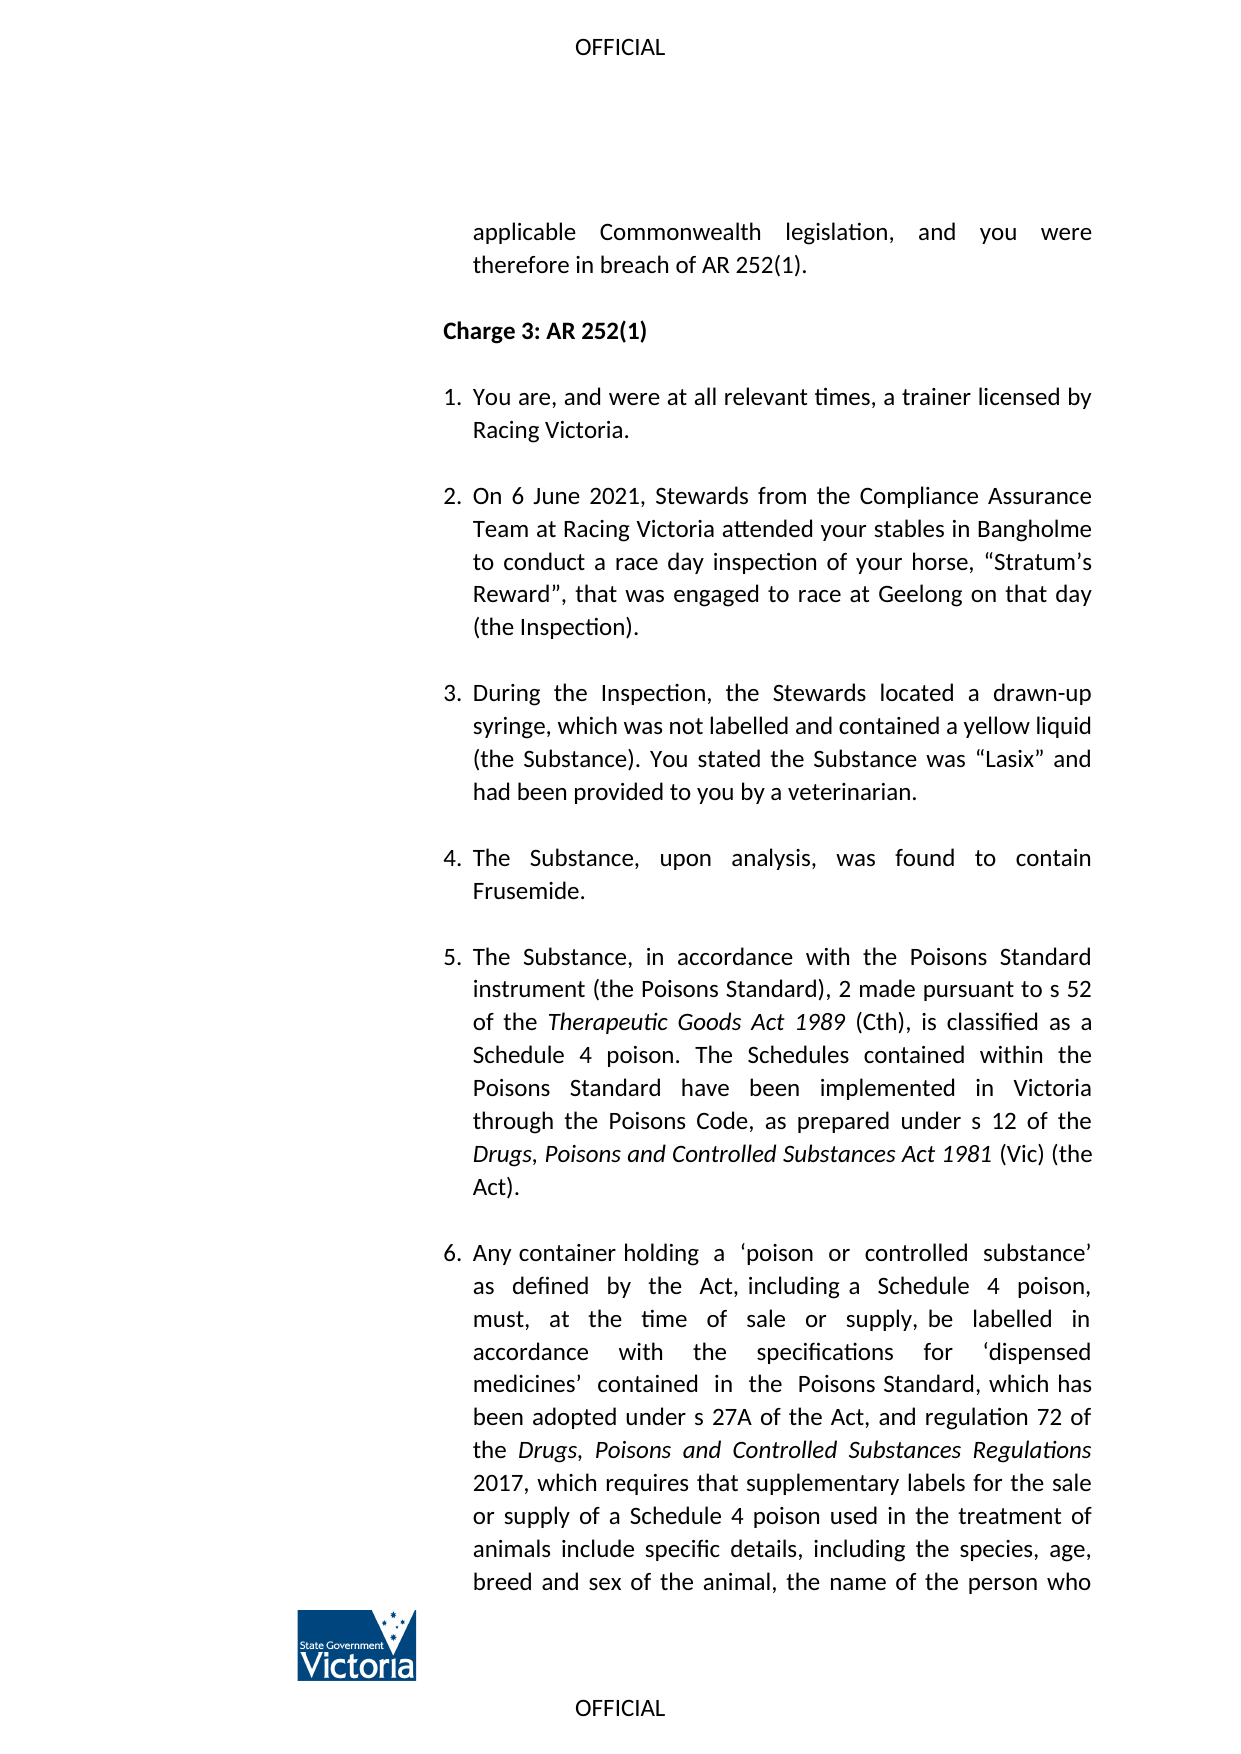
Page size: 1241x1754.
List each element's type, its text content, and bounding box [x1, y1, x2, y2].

picture [297, 1610, 417, 1681]
text Charge 3: AR 252(1) [443, 315, 1093, 346]
list The Substance, in accordance with the Poisons Standard instrument (the Poisons Standard), 2 made pursuant to s 52 of the Therapeutic Goods Act 1989 (Cth), is classified as a Schedule 4 poison. The Schedules contained within the Poisons Standard have been implemented in Victoria through the Poisons Code, as prepared under s 12 of the Drugs, Poisons and Controlled Substances Act 1981 (Vic) (the Act). [443, 941, 1093, 1202]
list During the Inspection, the Stewards located a drawn-up syringe, which was not labelled and contained a yellow liquid (the Substance). You stated the Substance was “Lasix” and had been provided to you by a veterinarian. [443, 677, 1093, 807]
list The Substance, upon analysis, was found to contain Frusemide. [443, 842, 1093, 905]
list On 6 June 2021, Stewards from the Compliance Assurance Team at Racing Victoria attended your stables in Bangholme to conduct a race day inspection of your horse, “Stratum’s Reward”, that was engaged to race at Geelong on that day (the Inspection). [443, 480, 1093, 642]
list You are, and were at all relevant times, a trainer licensed by Racing Victoria. [443, 381, 1093, 444]
